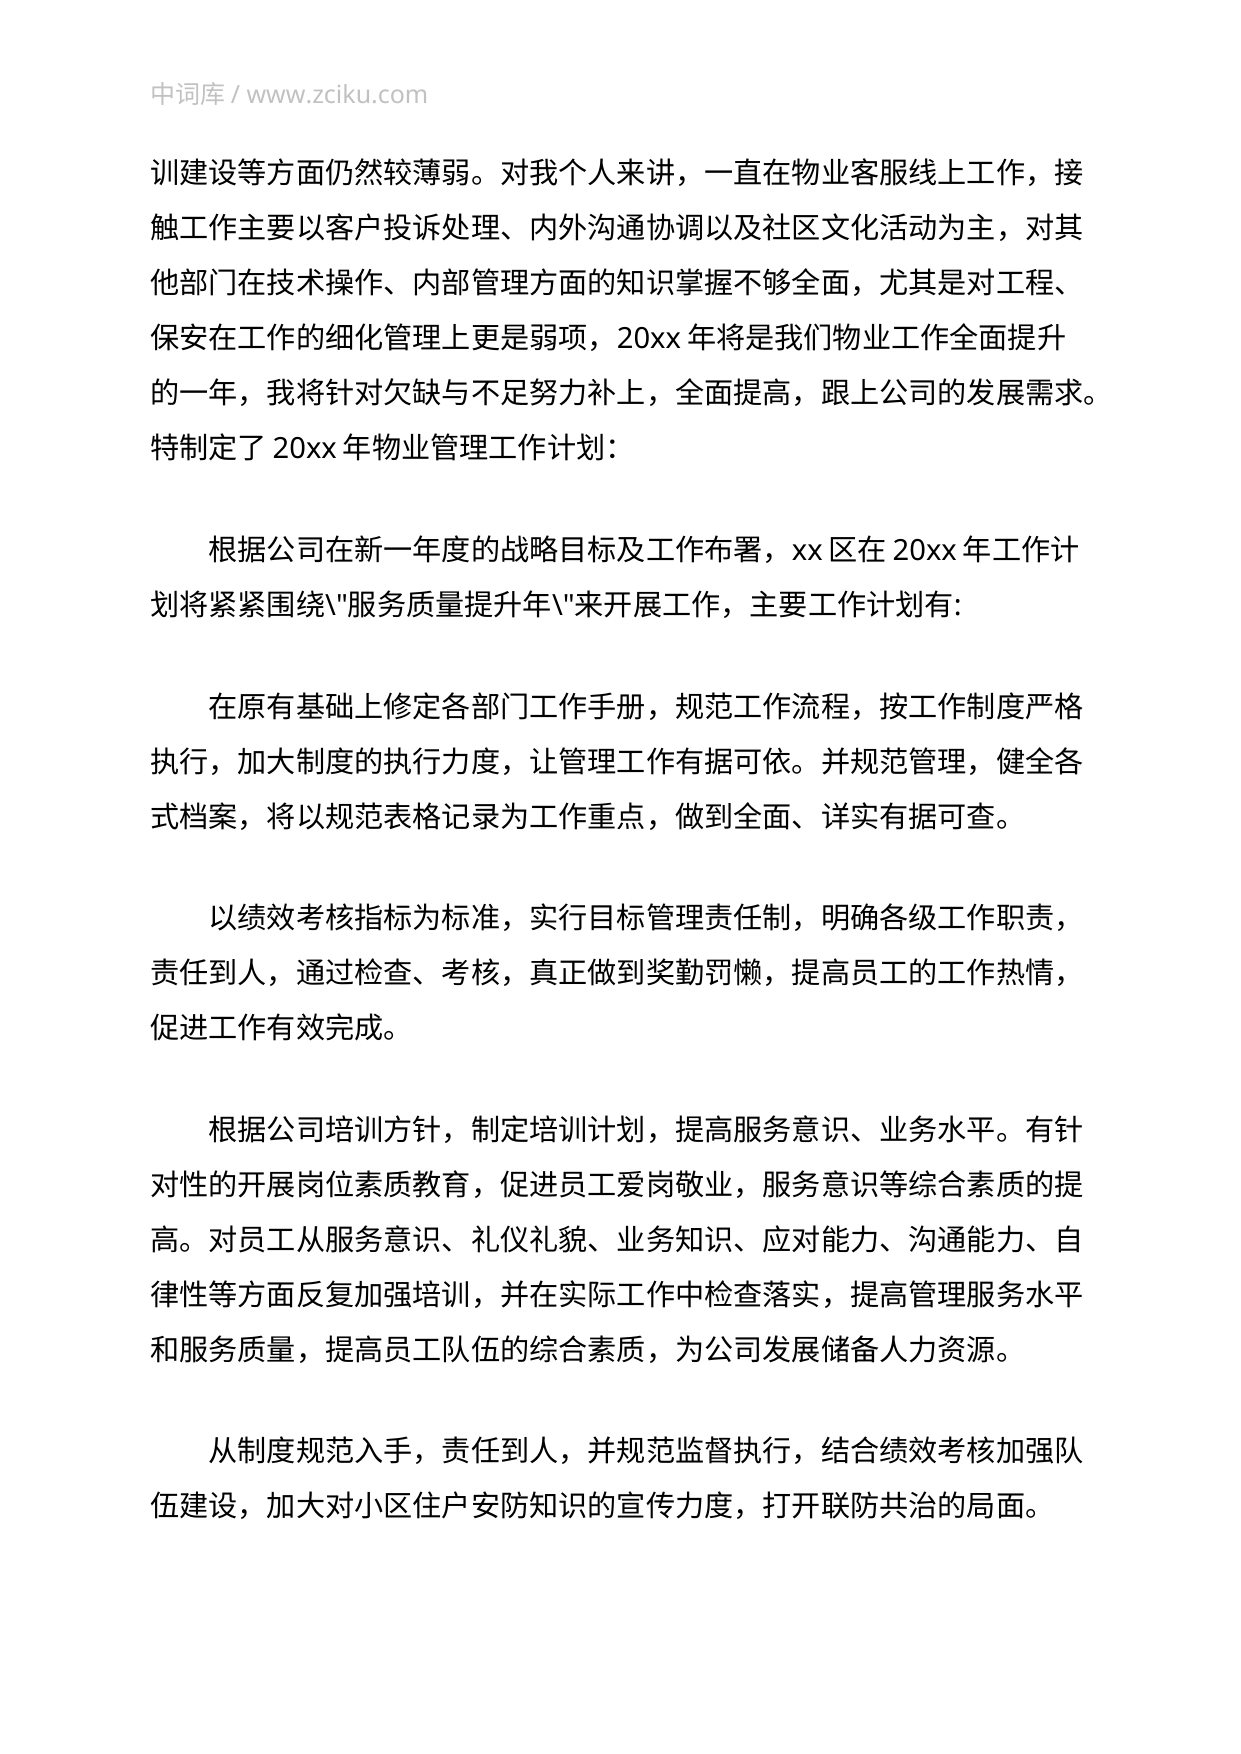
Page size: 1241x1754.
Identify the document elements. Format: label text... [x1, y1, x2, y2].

text 以绩效考核指标为标准，实行目标管理责任制，明确各级工作职责，责任到人，通过检查、考核，真正做到奖勤罚懒，提高员工的工作热情，促进工作有效完成。 [150, 895, 1090, 1047]
text 在原有基础上修定各部门工作手册，规范工作流程，按工作制度严格执行，加大制度的执行力度，让管理工作有据可依。并规范管理，健全各式档案，将以规范表格记录为工作重点，做到全面、详实有据可查。 [150, 683, 1090, 836]
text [150, 150, 1090, 467]
text 根据公司培训方针，制定培训计划，提高服务意识、业务水平。有针对性的开展岗位素质教育，促进员工爱岗敬业，服务意识等综合素质的提高。对员工从服务意识、礼仪礼貌、业务知识、应对能力、沟通能力、自律性等方面反复加强培训，并在实际工作中检查落实，提高管理服务水平和服务质量，提高员工队伍的综合素质，为公司发展储备人力资源。 [150, 1107, 1090, 1368]
text 从制度规范入手，责任到人，并规范监督执行，结合绩效考核加强队伍建设，加大对小区住户安防知识的宣传力度，打开联防共治的局面。 [150, 1428, 1090, 1525]
text 根据公司在新一年度的战略目标及工作布署，xx区在20xx年工作计划将紧紧围绕\"服务质量提升年\"来开展工作，主要工作计划有: [150, 527, 1090, 624]
